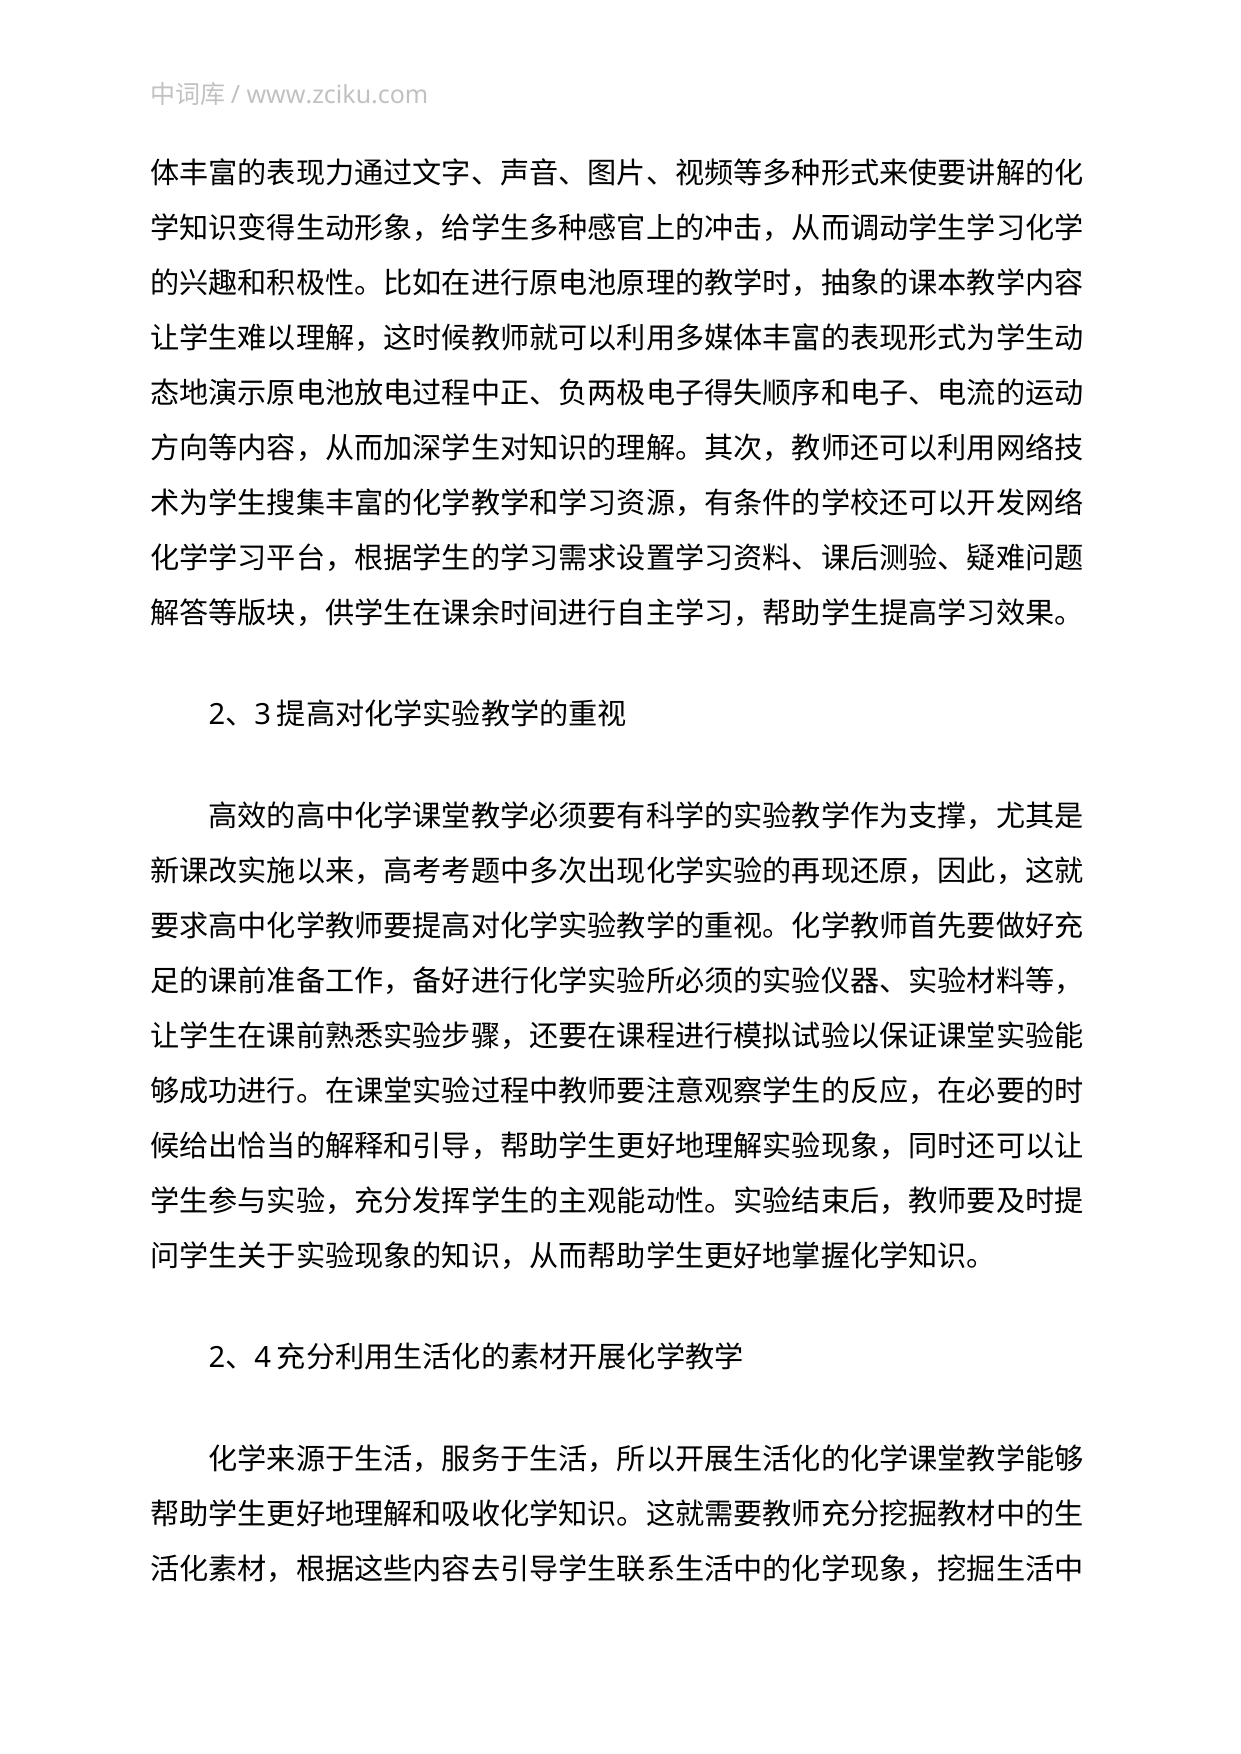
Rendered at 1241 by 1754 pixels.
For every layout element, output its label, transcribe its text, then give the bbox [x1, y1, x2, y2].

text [150, 150, 1090, 631]
text 高效的高中化学课堂教学必须要有科学的实验教学作为支撑，尤其是新课改实施以来，高考考题中多次出现化学实验的再现还原，因此，这就要求高中化学教师要提高对化学实验教学的重视。化学教师首先要做好充足的课前准备工作，备好进行化学实验所必须的实验仪器、实验材料等，让学生在课前熟悉实验步骤，还要在课程进行模拟试验以保证课堂实验能够成功进行。在课堂实验过程中教师要注意观察学生的反应，在必要的时候给出恰当的解释和引导，帮助学生更好地理解实验现象，同时还可以让学生参与实验，充分发挥学生的主观能动性。实验结束后，教师要及时提问学生关于实验现象的知识，从而帮助学生更好地掌握化学知识。 [150, 793, 1090, 1274]
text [150, 1436, 1090, 1588]
text 2、3提高对化学实验教学的重视 [150, 691, 1090, 733]
text 2、4充分利用生活化的素材开展化学教学 [150, 1334, 1090, 1376]
